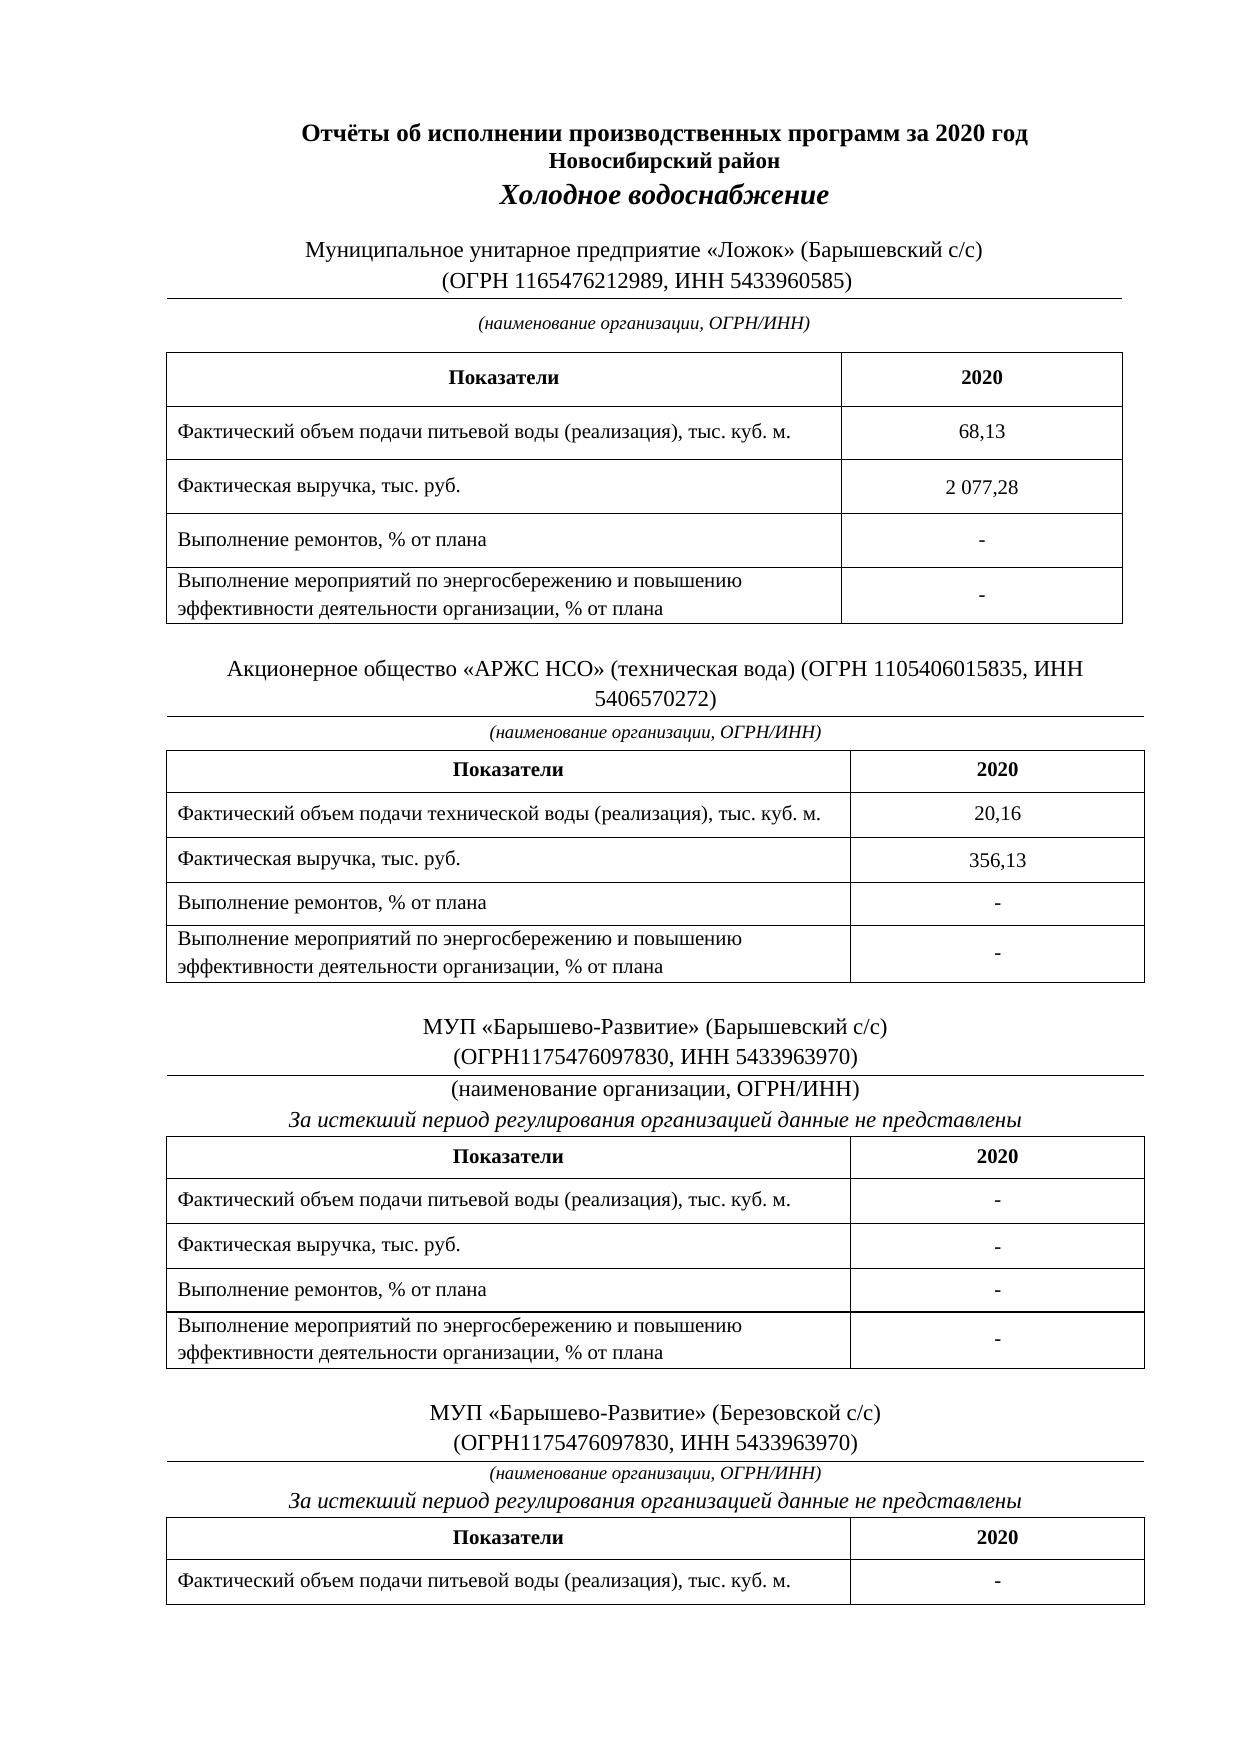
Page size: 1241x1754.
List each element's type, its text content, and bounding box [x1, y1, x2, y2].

table_cell Выполнение ремонтов, % от плана [167, 1269, 850, 1311]
table_cell Фактическая выручка, тыс. руб. [167, 838, 850, 882]
table_cell МУП «Барышево-Развитие» (Березовской с/с) (ОГРН1175476097830, ИНН 5433963970) [166, 1369, 1145, 1461]
table_cell 2020 [851, 1518, 1144, 1559]
table_cell Показатели [167, 1518, 850, 1559]
table_cell 20,16 [851, 793, 1144, 837]
table_cell (наименование организации, ОГРН/ИНН) [166, 298, 1122, 352]
text Новосибирский район [177, 147, 1152, 173]
table_header Муниципальное унитарное предприятие «Ложок» (Барышевский с/с) (ОГРН 1165476212989, ИНН 5433960585) [166, 236, 1122, 298]
table_cell МУП «Барышево-Развитие» (Барышевский с/с) (ОГРН1175476097830, ИНН 5433963970) [166, 983, 1145, 1074]
table_cell 2 077,28 [842, 460, 1122, 513]
table_cell (наименование организации, ОГРН/ИНН) [166, 716, 1145, 749]
table_cell Фактический объем подачи питьевой воды (реализация), тыс. куб. м. [167, 407, 841, 459]
table_cell Фактический объем подачи питьевой воды (реализация), тыс. куб. м. [167, 1560, 850, 1604]
table_cell Выполнение мероприятий по энергосбережению и повышению эффективности деятельности организации, % от плана [167, 568, 841, 623]
table_cell Показатели [167, 751, 850, 792]
table_cell Выполнение мероприятий по энергосбережению и повышению эффективности деятельности организации, % от плана [167, 1313, 850, 1368]
table_cell - [851, 1224, 1144, 1268]
table_cell 68,13 [842, 407, 1122, 459]
table_cell 2020 [851, 1137, 1144, 1178]
text Холодное водоснабжение [177, 177, 1152, 211]
table_cell - [842, 514, 1122, 567]
table_cell 356,13 [851, 838, 1144, 882]
table_cell Выполнение мероприятий по энергосбережению и повышению эффективности деятельности организации, % от плана [167, 926, 850, 982]
table_cell 2020 [851, 751, 1144, 792]
table_cell Фактический объем подачи питьевой воды (реализация), тыс. куб. м. [167, 1179, 850, 1223]
table_cell Фактический объем подачи технической воды (реализация), тыс. куб. м. [167, 793, 850, 837]
table_cell - [851, 1313, 1144, 1368]
table_cell Акционерное общество «АРЖС НСО» (техническая вода) (ОГРН 1105406015835, ИНН 5406570272) [166, 623, 1145, 716]
table_cell Показатели [167, 1137, 850, 1178]
table_cell - [851, 926, 1144, 982]
table_cell 2020 [842, 353, 1122, 406]
table_cell Показатели [167, 353, 841, 406]
table_cell Фактическая выручка, тыс. руб. [167, 1224, 850, 1268]
table_cell - [851, 1560, 1144, 1604]
table_cell (наименование организации, ОГРН/ИНН) За истекший период регулирования организацией данные не представлены [166, 1461, 1145, 1517]
table_cell Выполнение ремонтов, % от плана [167, 883, 850, 925]
table_cell - [851, 1269, 1144, 1311]
table_cell - [842, 568, 1122, 623]
text Отчёты об исполнении производственных программ за 2020 год [177, 118, 1152, 147]
table_cell Фактическая выручка, тыс. руб. [167, 460, 841, 513]
table_cell (наименование организации, ОГРН/ИНН) За истекший период регулирования организацией данные не представлены [166, 1075, 1145, 1136]
table_cell Выполнение ремонтов, % от плана [167, 514, 841, 567]
table_cell - [851, 1179, 1144, 1223]
table_cell - [851, 883, 1144, 925]
